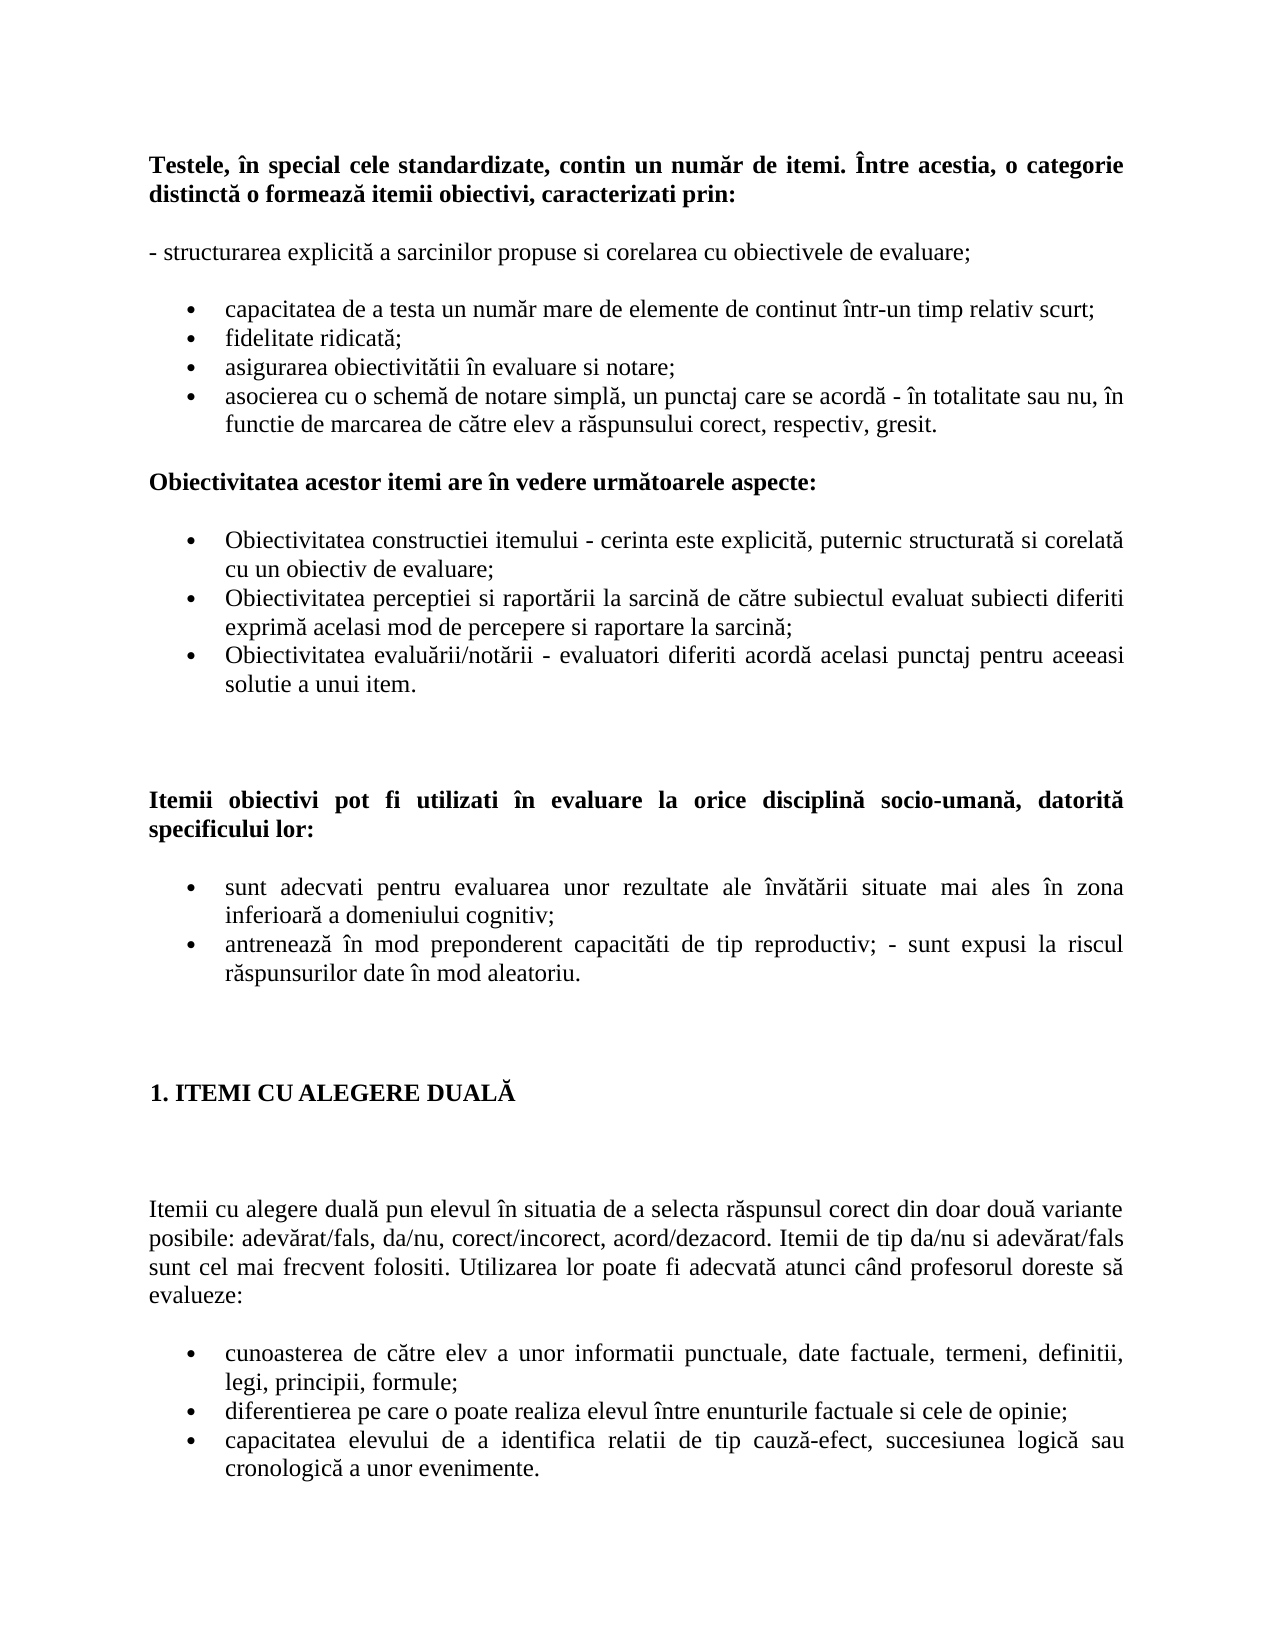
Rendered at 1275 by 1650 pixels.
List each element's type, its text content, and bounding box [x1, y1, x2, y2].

list capacitatea de a testa un număr mare de elemente de continut într-un timp relativ scurt; [187, 294, 1125, 323]
text Testele, în special cele standardizate, contin un număr de itemi. Între acestia, o categorie distinctă o formează itemii obiectivi, caracterizati prin: [149, 150, 1125, 207]
text 1. ITEMI CU ALEGERE DUALĂ [150, 1078, 1125, 1107]
text Itemii obiectivi pot fi utilizati în evaluare la orice disciplină socio-umană, datorită specificului lor: [149, 785, 1125, 842]
list Obiectivitatea perceptiei si raportării la sarcină de către subiectul evaluat subiecti diferiti exprimă acelasi mod de percepere si raportare la sarcină; [187, 583, 1125, 640]
list asocierea cu o schemă de notare simplă, un punctaj care se acordă - în totalitate sau nu, în functie de marcarea de către elev a răspunsului corect, respectiv, gresit. [187, 381, 1125, 438]
list antrenează în mod preponderent capacităti de tip reproductiv; - sunt expusi la riscul răspunsurilor date în mod aleatoriu. [187, 929, 1125, 987]
list asigurarea obiectivitătii în evaluare si notare; [187, 352, 1125, 381]
text Obiectivitatea acestor itemi are în vedere următoarele aspecte: [149, 467, 1125, 496]
list sunt adecvati pentru evaluarea unor rezultate ale învătării situate mai ales în zona inferioară a domeniului cognitiv; [187, 872, 1125, 929]
list fidelitate ridicată; [187, 323, 1125, 352]
text - structurarea explicită a sarcinilor propuse si corelarea cu obiectivele de evaluare; [149, 237, 1125, 265]
list diferentierea pe care o poate realiza elevul între enunturile factuale si cele de opinie; [187, 1396, 1125, 1425]
text Itemii cu alegere duală pun elevul în situatia de a selecta răspunsul corect din doar două variante posibile: adevărat/fals, da/nu, corect/incorect, acord/dezacord. Itemii de tip da/nu si adevărat/fals sunt cel mai frecvent folositi. Utilizarea lor poate fi adecvată atunci când profesorul doreste să evalueze: [149, 1194, 1125, 1309]
list Obiectivitatea evaluării/notării - evaluatori diferiti acordă acelasi punctaj pentru aceeasi solutie a unui item. [187, 640, 1125, 698]
list cunoasterea de către elev a unor informatii punctuale, date factuale, termeni, definitii, legi, principii, formule; [187, 1338, 1125, 1396]
list Obiectivitatea constructiei itemului - cerinta este explicită, puternic structurată si corelată cu un obiectiv de evaluare; [187, 525, 1125, 583]
list capacitatea elevului de a identifica relatii de tip cauză-efect, succesiunea logică sau cronologică a unor evenimente. [187, 1425, 1125, 1482]
